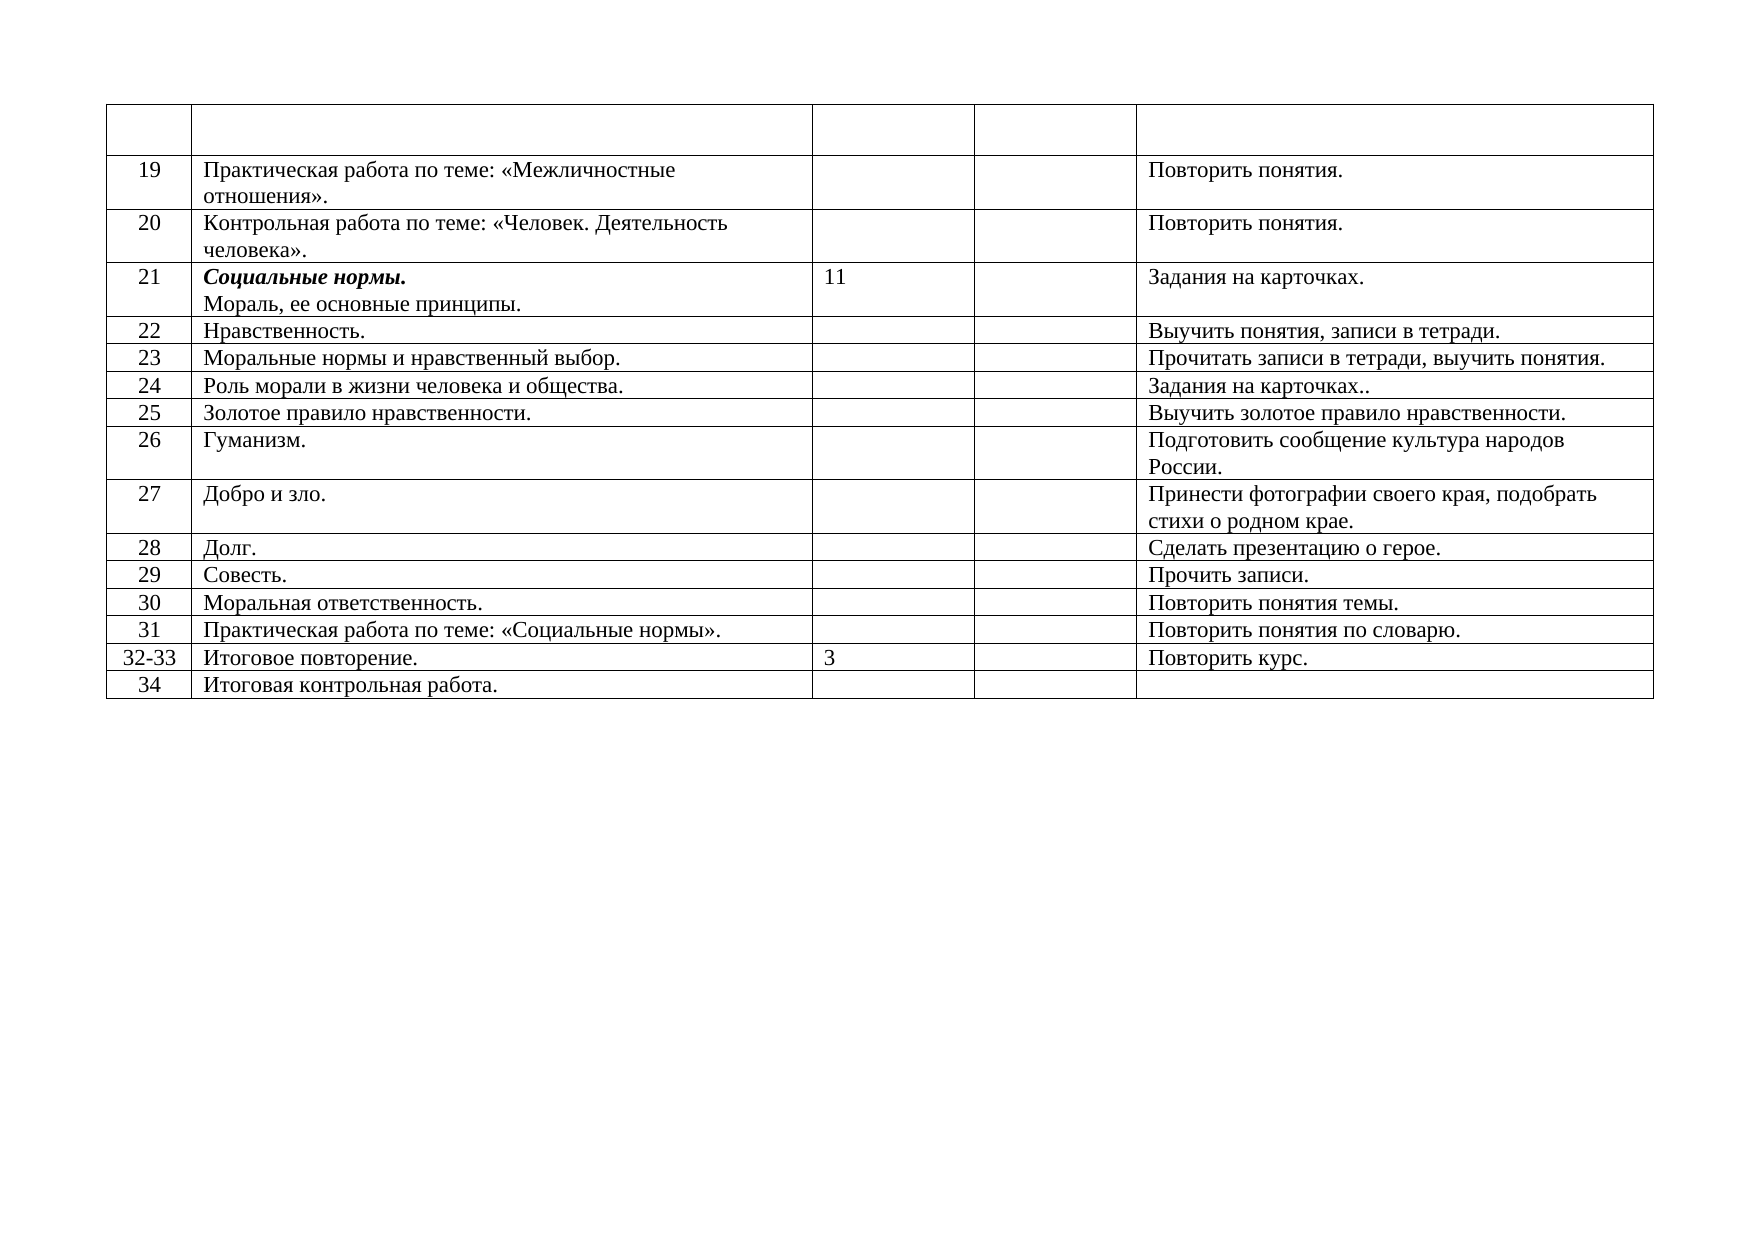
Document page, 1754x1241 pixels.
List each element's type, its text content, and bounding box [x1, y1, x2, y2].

table_cell [813, 616, 974, 643]
table_cell Практическая работа по теме: «Социальные нормы». [192, 616, 812, 643]
table_cell [813, 399, 974, 426]
table_cell Сделать презентацию о герое. [1137, 534, 1653, 560]
table_cell Практическая работа по теме: «Межличностные отношения». [192, 156, 812, 208]
table_cell Подготовить сообщение культура народов России. [1137, 427, 1653, 479]
table_cell Добро и зло. [192, 480, 812, 533]
table_cell [975, 210, 1136, 262]
table_cell [975, 534, 1136, 560]
table_cell [975, 399, 1136, 426]
table_cell [1137, 671, 1653, 697]
table_cell [813, 561, 974, 588]
table_cell Гуманизм. [192, 427, 812, 479]
table_cell [975, 671, 1136, 697]
table_cell [813, 156, 974, 208]
table_cell [813, 427, 974, 479]
table_cell 26 [107, 427, 191, 479]
table_cell Долг. [192, 534, 812, 560]
table_cell 27 [107, 480, 191, 533]
table_cell Повторить курс. [1137, 644, 1653, 670]
table_cell [975, 263, 1136, 316]
table_cell [813, 480, 974, 533]
table_cell Моральные нормы и нравственный выбор. [192, 344, 812, 371]
table_cell [975, 561, 1136, 588]
table_cell [813, 344, 974, 371]
table_cell Совесть. [192, 561, 812, 588]
table_cell 22 [107, 317, 191, 343]
table_cell Моральная ответственность. [192, 589, 812, 615]
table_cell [192, 105, 812, 155]
table_cell 3 [813, 644, 974, 670]
table_cell Повторить понятия. [1137, 210, 1653, 262]
table_cell Итоговое повторение. [192, 644, 812, 670]
table_cell Золотое правило нравственности. [192, 399, 812, 426]
table_cell Повторить понятия по словарю. [1137, 616, 1653, 643]
table_cell Контрольная работа по теме: «Человек. Деятельность человека». [192, 210, 812, 262]
table_cell Выучить понятия, записи в тетради. [1137, 317, 1653, 343]
table_cell Социальные нормы. Мораль, ее основные принципы. [192, 263, 812, 316]
table_cell 19 [107, 156, 191, 208]
table_cell Принести фотографии своего края, подобрать стихи о родном крае. [1137, 480, 1653, 533]
table_cell [975, 105, 1136, 155]
table_cell [975, 427, 1136, 479]
table_cell [813, 105, 974, 155]
table_cell Итоговая контрольная работа. [192, 671, 812, 697]
table_cell Нравственность. [192, 317, 812, 343]
table_cell [975, 156, 1136, 208]
table_cell [975, 372, 1136, 398]
table_cell 20 [107, 210, 191, 262]
table_cell [975, 616, 1136, 643]
table_cell [975, 344, 1136, 371]
table_cell 11 [813, 263, 974, 316]
table_cell [975, 317, 1136, 343]
table_cell [975, 644, 1136, 670]
table_cell [813, 210, 974, 262]
table_cell [975, 480, 1136, 533]
table_cell [813, 589, 974, 615]
table_cell Роль морали в жизни человека и общества. [192, 372, 812, 398]
table_cell Прочить записи. [1137, 561, 1653, 588]
table_cell Повторить понятия темы. [1137, 589, 1653, 615]
table_cell 21 [107, 263, 191, 316]
table_cell 18 [107, 105, 191, 155]
table_cell Задания на карточках. [1137, 263, 1653, 316]
table_cell Прочитать записи в тетради, выучить понятия. [1137, 344, 1653, 371]
table_cell [813, 317, 974, 343]
table_cell [813, 671, 974, 697]
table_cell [1137, 105, 1653, 155]
table_cell Выучить золотое правило нравственности. [1137, 399, 1653, 426]
table_cell Задания на карточках.. [1137, 372, 1653, 398]
table_cell [813, 534, 974, 560]
table_cell Повторить понятия. [1137, 156, 1653, 208]
table_cell [813, 372, 974, 398]
table_cell [975, 589, 1136, 615]
table_cell 25 [107, 399, 191, 426]
table_cell 23 [107, 344, 191, 371]
